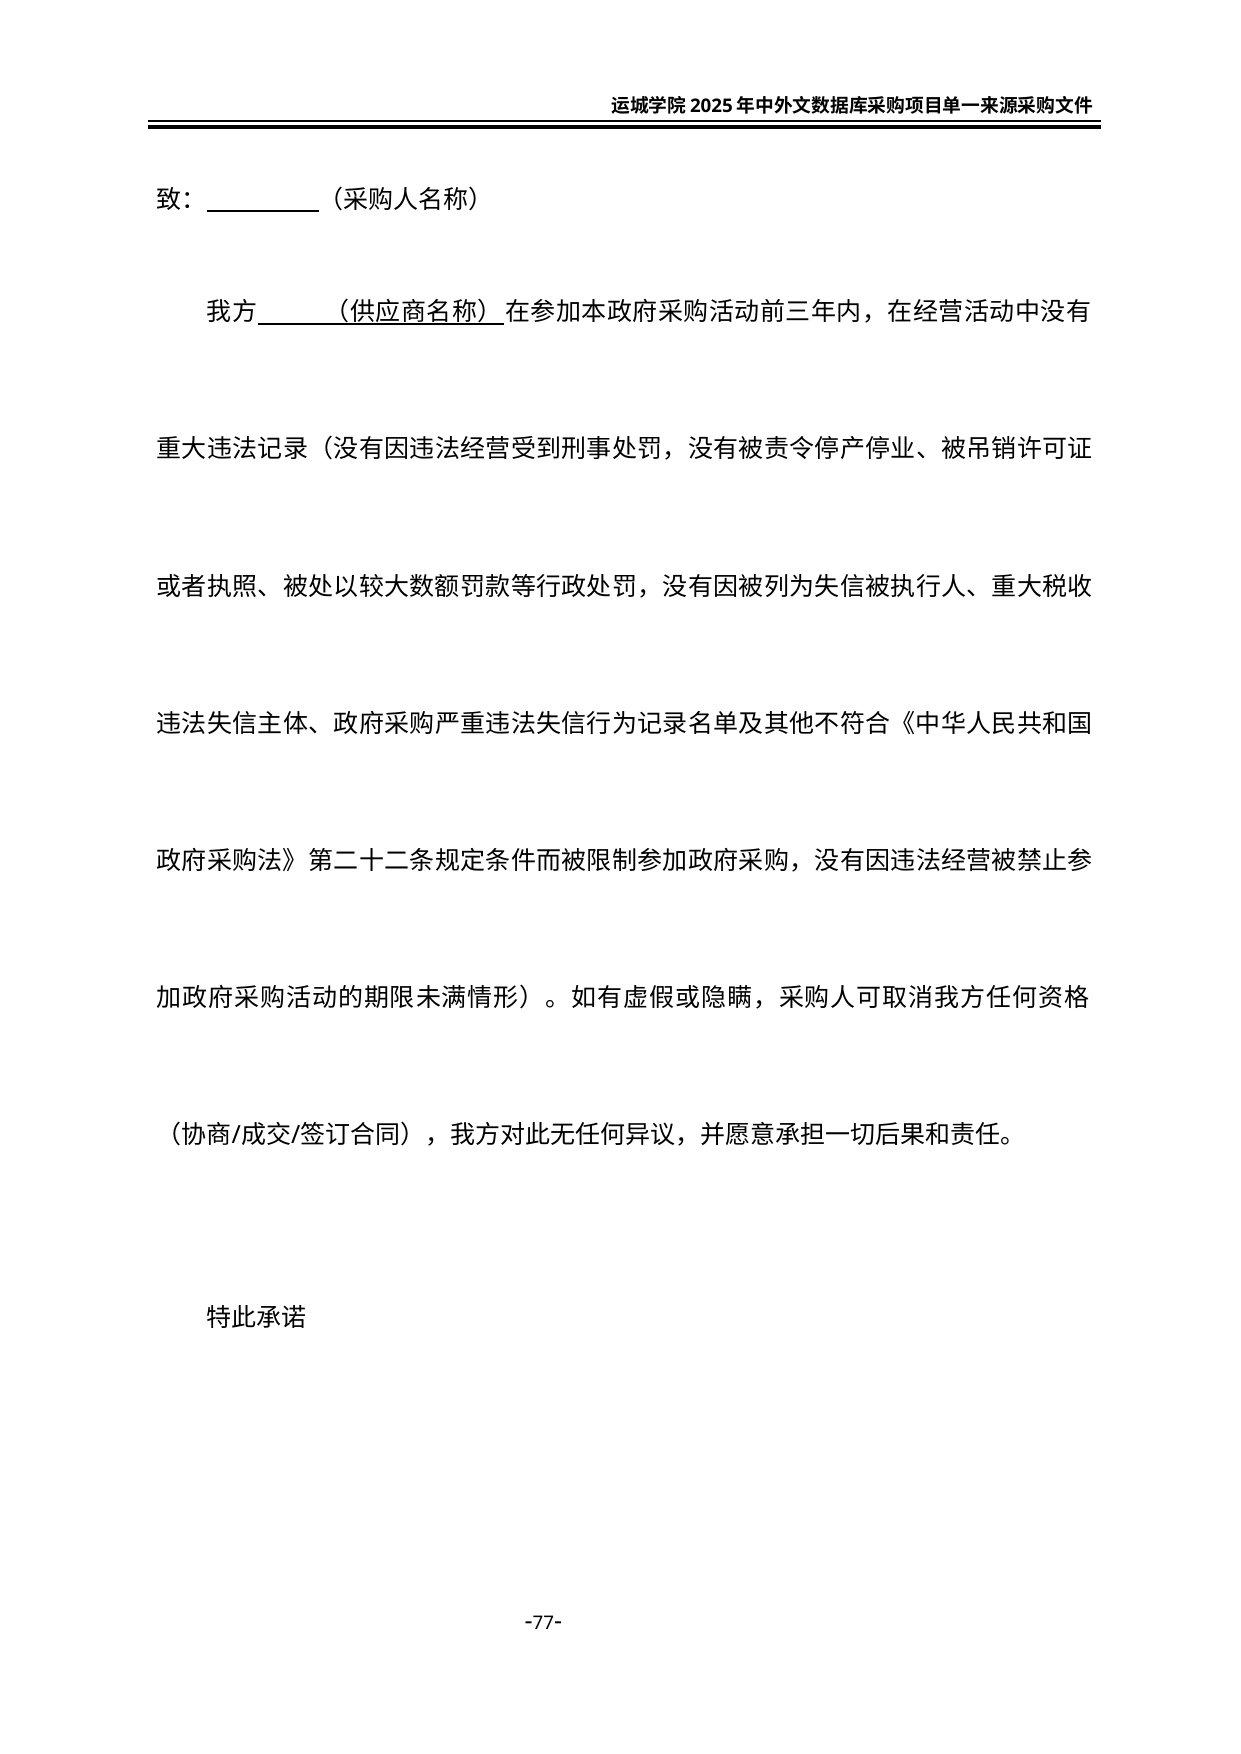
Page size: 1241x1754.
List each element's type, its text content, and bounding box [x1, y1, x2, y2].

text 致： （采购人名称） [156, 181, 1093, 216]
text 我方 （供应商名称）在参加本政府采购活动前三年内，在经营活动中没有重大违法记录（没有因违法经营受到刑事处罚，没有被责令停产停业、被吊销许可证或者执照、被处以较大数额罚款等行政处罚，没有因被列为失信被执行人、重大税收违法失信主体、政府采购严重违法失信行为记录名单及其他不符合《中华人民共和国政府采购法》第二十二条规定条件而被限制参加政府采购，没有因违法经营被禁止参加政府采购活动的期限未满情形）。如有虚假或隐瞒，采购人可取消我方任何资格（协商/成交/签订合同），我方对此无任何异议，并愿意承担一切后果和责任。 [156, 276, 1093, 1167]
text 特此承诺 [156, 1282, 1093, 1350]
